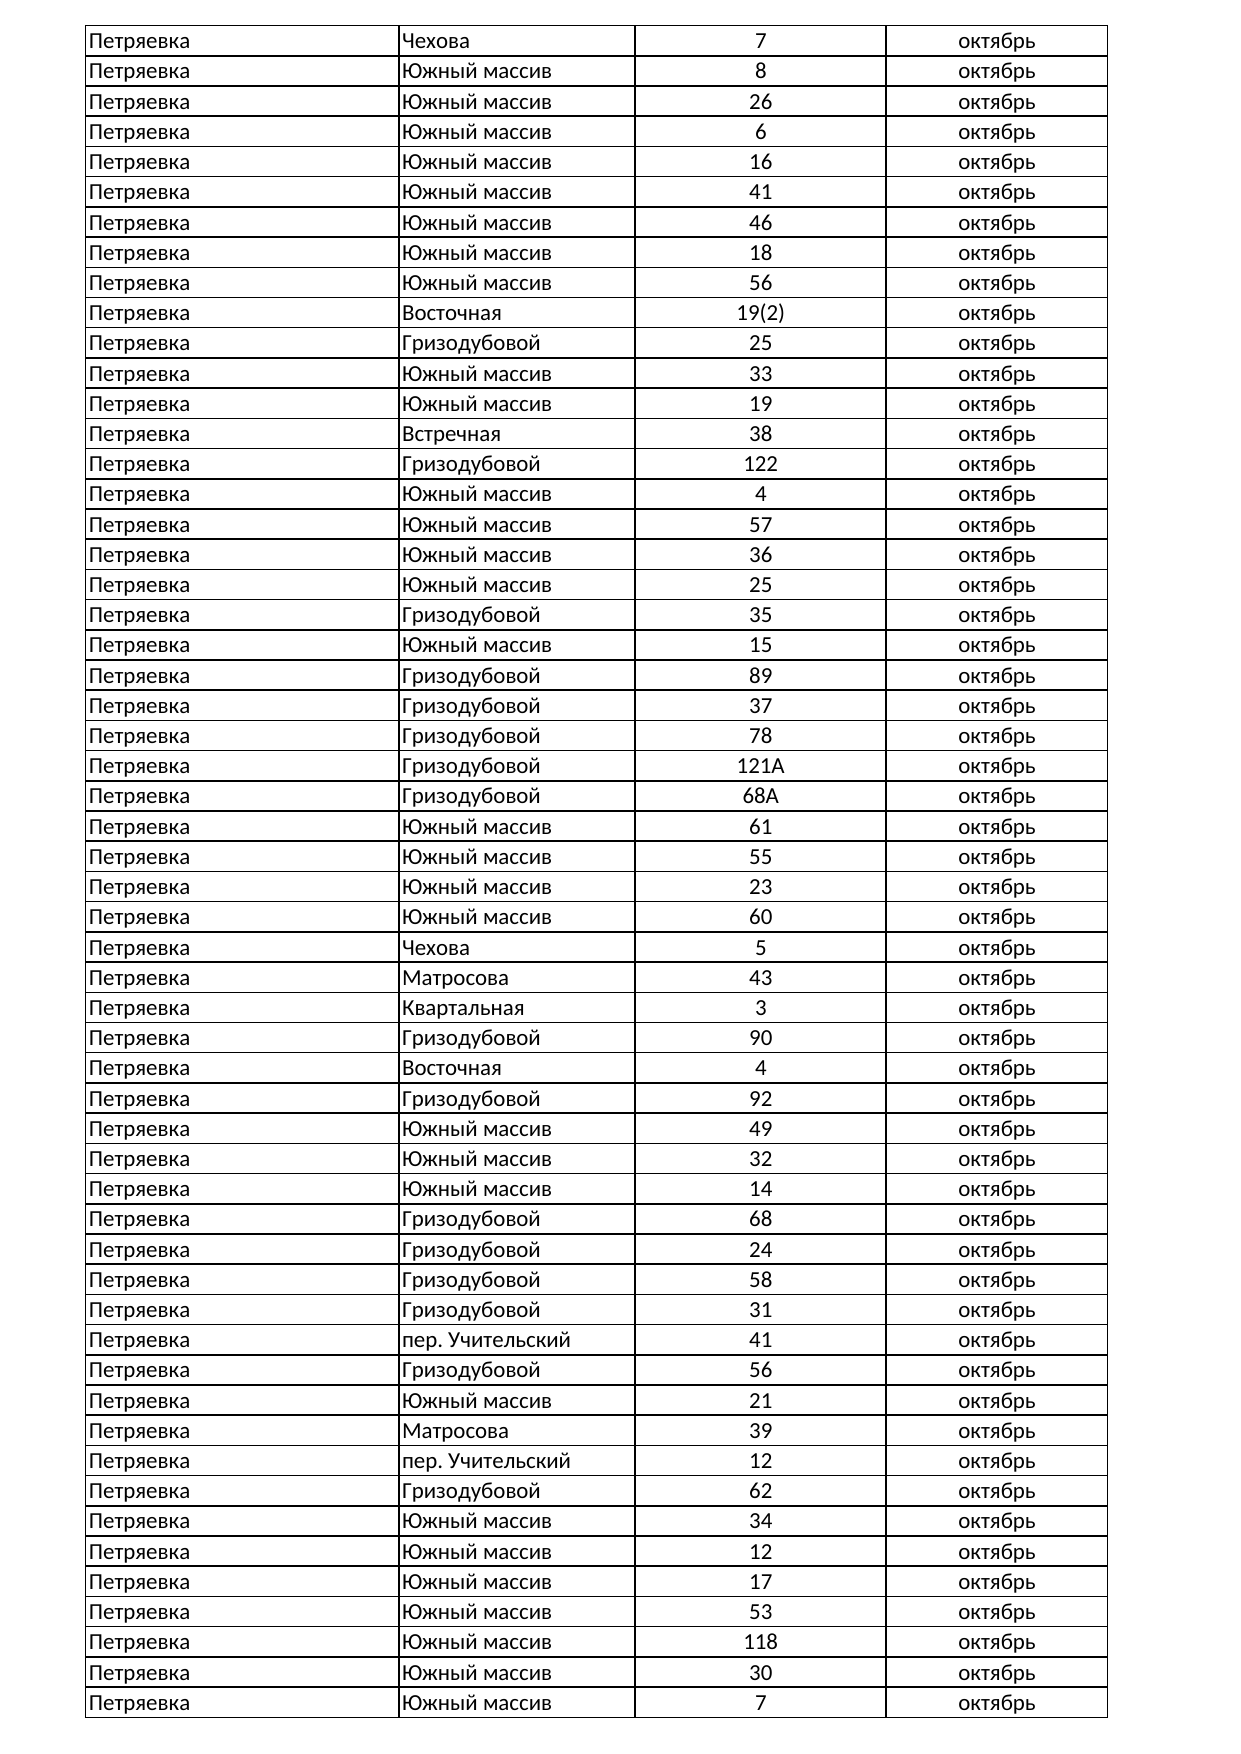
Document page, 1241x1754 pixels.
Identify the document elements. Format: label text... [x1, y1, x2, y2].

table_cell 25 [636, 328, 885, 357]
table_cell октябрь [887, 449, 1107, 478]
table_cell октябрь [887, 1053, 1107, 1082]
table_cell Восточная [400, 1053, 634, 1082]
table_cell 121А [636, 751, 885, 780]
table_cell октябрь [887, 1688, 1107, 1716]
table_cell октябрь [887, 510, 1107, 538]
table_cell октябрь [887, 721, 1107, 750]
table_cell 17 [636, 1567, 885, 1596]
table_cell октябрь [887, 1416, 1107, 1444]
table_cell Восточная [400, 298, 634, 327]
table_cell Петряевка [86, 1084, 398, 1112]
table_cell 118 [636, 1627, 885, 1656]
table_cell Гризодубовой [400, 782, 634, 810]
table_cell октябрь [887, 389, 1107, 417]
table_cell 15 [636, 631, 885, 659]
table_cell Петряевка [86, 1688, 398, 1716]
table_cell Петряевка [86, 1265, 398, 1293]
table_cell 31 [636, 1295, 885, 1324]
table_cell октябрь [887, 1567, 1107, 1596]
table_cell Южный массив [400, 842, 634, 871]
table_cell Петряевка [86, 661, 398, 689]
table_cell Петряевка [86, 1235, 398, 1263]
table_cell Петряевка [86, 1325, 398, 1354]
table_cell октябрь [887, 147, 1107, 176]
table_cell Южный массив [400, 1114, 634, 1142]
table_cell Матросова [400, 1416, 634, 1444]
table_cell Петряевка [86, 691, 398, 719]
table_cell пер. Учительский [400, 1325, 634, 1354]
table_cell октябрь [887, 570, 1107, 599]
table_cell Петряевка [86, 87, 398, 115]
table_cell Петряевка [86, 1053, 398, 1082]
table_cell октябрь [887, 1658, 1107, 1686]
table_cell октябрь [887, 540, 1107, 568]
table_cell октябрь [887, 87, 1107, 115]
table_cell октябрь [887, 782, 1107, 810]
table_cell Петряевка [86, 1446, 398, 1475]
table_cell Петряевка [86, 1658, 398, 1686]
table_cell Южный массив [400, 1507, 634, 1535]
table_cell 36 [636, 540, 885, 568]
table_cell Южный массив [400, 902, 634, 931]
table_cell 58 [636, 1265, 885, 1293]
table_cell 6 [636, 117, 885, 146]
table_cell Петряевка [86, 721, 398, 750]
table_cell 122 [636, 449, 885, 478]
table_cell октябрь [887, 328, 1107, 357]
table_cell Южный массив [400, 1567, 634, 1596]
table_cell 60 [636, 902, 885, 931]
table_cell Петряевка [86, 298, 398, 327]
table_cell 3 [636, 993, 885, 1022]
table_cell 41 [636, 1325, 885, 1354]
table_cell 68 [636, 1205, 885, 1233]
table_cell Петряевка [86, 1416, 398, 1444]
table_cell Петряевка [86, 328, 398, 357]
table_cell 68А [636, 782, 885, 810]
table_cell Южный массив [400, 57, 634, 85]
table_cell Южный массив [400, 540, 634, 568]
table_cell 4 [636, 480, 885, 508]
table_cell октябрь [887, 842, 1107, 871]
table_cell Гризодубовой [400, 721, 634, 750]
table_cell Петряевка [86, 631, 398, 659]
table_cell октябрь [887, 1084, 1107, 1112]
table_cell Чехова [400, 933, 634, 961]
table_cell октябрь [887, 902, 1107, 931]
table_cell Петряевка [86, 1295, 398, 1324]
table_cell октябрь [887, 1386, 1107, 1414]
table_cell Южный массив [400, 1537, 634, 1565]
table_cell Гризодубовой [400, 1023, 634, 1052]
table_cell 41 [636, 177, 885, 206]
table_cell Гризодубовой [400, 1295, 634, 1324]
table_cell Петряевка [86, 1597, 398, 1626]
table_cell Петряевка [86, 1476, 398, 1505]
table_cell Петряевка [86, 510, 398, 538]
table_cell Южный массив [400, 87, 634, 115]
table_cell октябрь [887, 1356, 1107, 1384]
table_cell октябрь [887, 238, 1107, 266]
table_cell 33 [636, 359, 885, 387]
table_cell Южный массив [400, 510, 634, 538]
table_cell 12 [636, 1537, 885, 1565]
table_cell 43 [636, 963, 885, 991]
table_cell 49 [636, 1114, 885, 1142]
table_cell Южный массив [400, 872, 634, 901]
table_cell Петряевка [86, 389, 398, 417]
table_cell Южный массив [400, 1174, 634, 1203]
table_cell Гризодубовой [400, 1084, 634, 1112]
table_cell Петряевка [86, 208, 398, 236]
table_cell Петряевка [86, 902, 398, 931]
table_cell 8 [636, 57, 885, 85]
table_cell Южный массив [400, 1144, 634, 1173]
table_cell 90 [636, 1023, 885, 1052]
table_cell октябрь [887, 1144, 1107, 1173]
table_cell Петряевка [86, 751, 398, 780]
table_cell Южный массив [400, 177, 634, 206]
table_cell октябрь [887, 1235, 1107, 1263]
table_cell Южный массив [400, 480, 634, 508]
table_cell Петряевка [86, 993, 398, 1022]
table_cell Гризодубовой [400, 661, 634, 689]
table_cell Петряевка [86, 1567, 398, 1596]
table_cell Петряевка [86, 963, 398, 991]
table_cell 46 [636, 208, 885, 236]
table_cell октябрь [887, 751, 1107, 780]
table_cell 56 [636, 1356, 885, 1384]
table_cell 12 [636, 1446, 885, 1475]
table_cell октябрь [887, 1325, 1107, 1354]
table_cell 5 [636, 933, 885, 961]
table_cell Петряевка [86, 872, 398, 901]
table_cell Петряевка [86, 812, 398, 840]
table_cell октябрь [887, 419, 1107, 448]
table_cell Гризодубовой [400, 449, 634, 478]
table_cell Петряевка [86, 933, 398, 961]
table_cell 30 [636, 1658, 885, 1686]
table_cell 23 [636, 872, 885, 901]
table_cell октябрь [887, 26, 1107, 55]
table_cell Петряевка [86, 449, 398, 478]
table_cell Петряевка [86, 1114, 398, 1142]
table_cell 32 [636, 1144, 885, 1173]
table_cell Гризодубовой [400, 1265, 634, 1293]
table_cell Петряевка [86, 1386, 398, 1414]
table_cell октябрь [887, 1205, 1107, 1233]
table_cell 14 [636, 1174, 885, 1203]
table_cell Южный массив [400, 570, 634, 599]
table_cell Петряевка [86, 1627, 398, 1656]
table_cell октябрь [887, 117, 1107, 146]
table_cell Петряевка [86, 1205, 398, 1233]
table_cell пер. Учительский [400, 1446, 634, 1475]
table_cell Петряевка [86, 1023, 398, 1052]
table_cell октябрь [887, 298, 1107, 327]
table_cell 37 [636, 691, 885, 719]
table_cell 21 [636, 1386, 885, 1414]
table_cell октябрь [887, 359, 1107, 387]
table_cell октябрь [887, 933, 1107, 961]
table_cell Петряевка [86, 570, 398, 599]
table_cell Южный массив [400, 812, 634, 840]
table_cell октябрь [887, 1627, 1107, 1656]
table_cell Гризодубовой [400, 328, 634, 357]
table_cell Петряевка [86, 419, 398, 448]
table_cell Южный массив [400, 1386, 634, 1414]
table_cell Петряевка [86, 480, 398, 508]
table_cell октябрь [887, 1476, 1107, 1505]
table_cell октябрь [887, 480, 1107, 508]
table_cell 38 [636, 419, 885, 448]
table_cell 61 [636, 812, 885, 840]
table_cell Гризодубовой [400, 600, 634, 629]
table_cell октябрь [887, 1537, 1107, 1565]
table_cell Южный массив [400, 147, 634, 176]
table_cell Петряевка [86, 359, 398, 387]
table_cell Южный массив [400, 389, 634, 417]
table_cell Южный массив [400, 1658, 634, 1686]
table_cell октябрь [887, 177, 1107, 206]
table_cell 39 [636, 1416, 885, 1444]
table_cell 35 [636, 600, 885, 629]
table_cell Гризодубовой [400, 1235, 634, 1263]
table_cell октябрь [887, 1295, 1107, 1324]
table_cell 7 [636, 26, 885, 55]
table_cell октябрь [887, 268, 1107, 297]
table_cell Южный массив [400, 117, 634, 146]
table_cell Петряевка [86, 1174, 398, 1203]
table_cell Петряевка [86, 238, 398, 266]
table_cell Южный массив [400, 1688, 634, 1716]
table_cell октябрь [887, 872, 1107, 901]
table_cell 57 [636, 510, 885, 538]
table_cell 78 [636, 721, 885, 750]
table_cell Петряевка [86, 26, 398, 55]
table_cell октябрь [887, 208, 1107, 236]
table_cell октябрь [887, 963, 1107, 991]
table_cell Гризодубовой [400, 1205, 634, 1233]
table_cell октябрь [887, 661, 1107, 689]
table_cell Южный массив [400, 238, 634, 266]
table_cell 92 [636, 1084, 885, 1112]
table_cell 4 [636, 1053, 885, 1082]
table_cell Южный массив [400, 359, 634, 387]
table_cell 25 [636, 570, 885, 599]
table_cell Матросова [400, 963, 634, 991]
table_cell октябрь [887, 1446, 1107, 1475]
table_cell октябрь [887, 1023, 1107, 1052]
table_cell 26 [636, 87, 885, 115]
table_cell Южный массив [400, 1627, 634, 1656]
table_cell октябрь [887, 691, 1107, 719]
table_cell Гризодубовой [400, 1476, 634, 1505]
table_cell 89 [636, 661, 885, 689]
table_cell Гризодубовой [400, 751, 634, 780]
table_cell Петряевка [86, 147, 398, 176]
table_cell Южный массив [400, 631, 634, 659]
table_cell Южный массив [400, 268, 634, 297]
table_cell 19 [636, 389, 885, 417]
table_cell Петряевка [86, 1507, 398, 1535]
table_cell 19(2) [636, 298, 885, 327]
table_cell Петряевка [86, 782, 398, 810]
table_cell 34 [636, 1507, 885, 1535]
table_cell октябрь [887, 1597, 1107, 1626]
table_cell 7 [636, 1688, 885, 1716]
table_cell Южный массив [400, 1597, 634, 1626]
table_cell Петряевка [86, 1356, 398, 1384]
table_cell 16 [636, 147, 885, 176]
table_cell Встречная [400, 419, 634, 448]
table_cell октябрь [887, 993, 1107, 1022]
table_cell 53 [636, 1597, 885, 1626]
table_cell 24 [636, 1235, 885, 1263]
table_cell Петряевка [86, 1537, 398, 1565]
table_cell 56 [636, 268, 885, 297]
table_cell Петряевка [86, 177, 398, 206]
table_cell октябрь [887, 1174, 1107, 1203]
table_cell октябрь [887, 1265, 1107, 1293]
table_cell 62 [636, 1476, 885, 1505]
table_cell Петряевка [86, 117, 398, 146]
table_cell Петряевка [86, 600, 398, 629]
table_cell октябрь [887, 600, 1107, 629]
table_cell Гризодубовой [400, 1356, 634, 1384]
table_cell 55 [636, 842, 885, 871]
table_cell Чехова [400, 26, 634, 55]
table_cell Петряевка [86, 540, 398, 568]
table_cell Гризодубовой [400, 691, 634, 719]
table_cell октябрь [887, 57, 1107, 85]
table_cell Южный массив [400, 208, 634, 236]
table_cell Петряевка [86, 842, 398, 871]
table_cell Петряевка [86, 57, 398, 85]
table_cell Петряевка [86, 1144, 398, 1173]
table_cell октябрь [887, 631, 1107, 659]
table_cell 18 [636, 238, 885, 266]
table_cell октябрь [887, 1507, 1107, 1535]
table_cell Квартальная [400, 993, 634, 1022]
table_cell Петряевка [86, 268, 398, 297]
table_cell октябрь [887, 1114, 1107, 1142]
table_cell октябрь [887, 812, 1107, 840]
